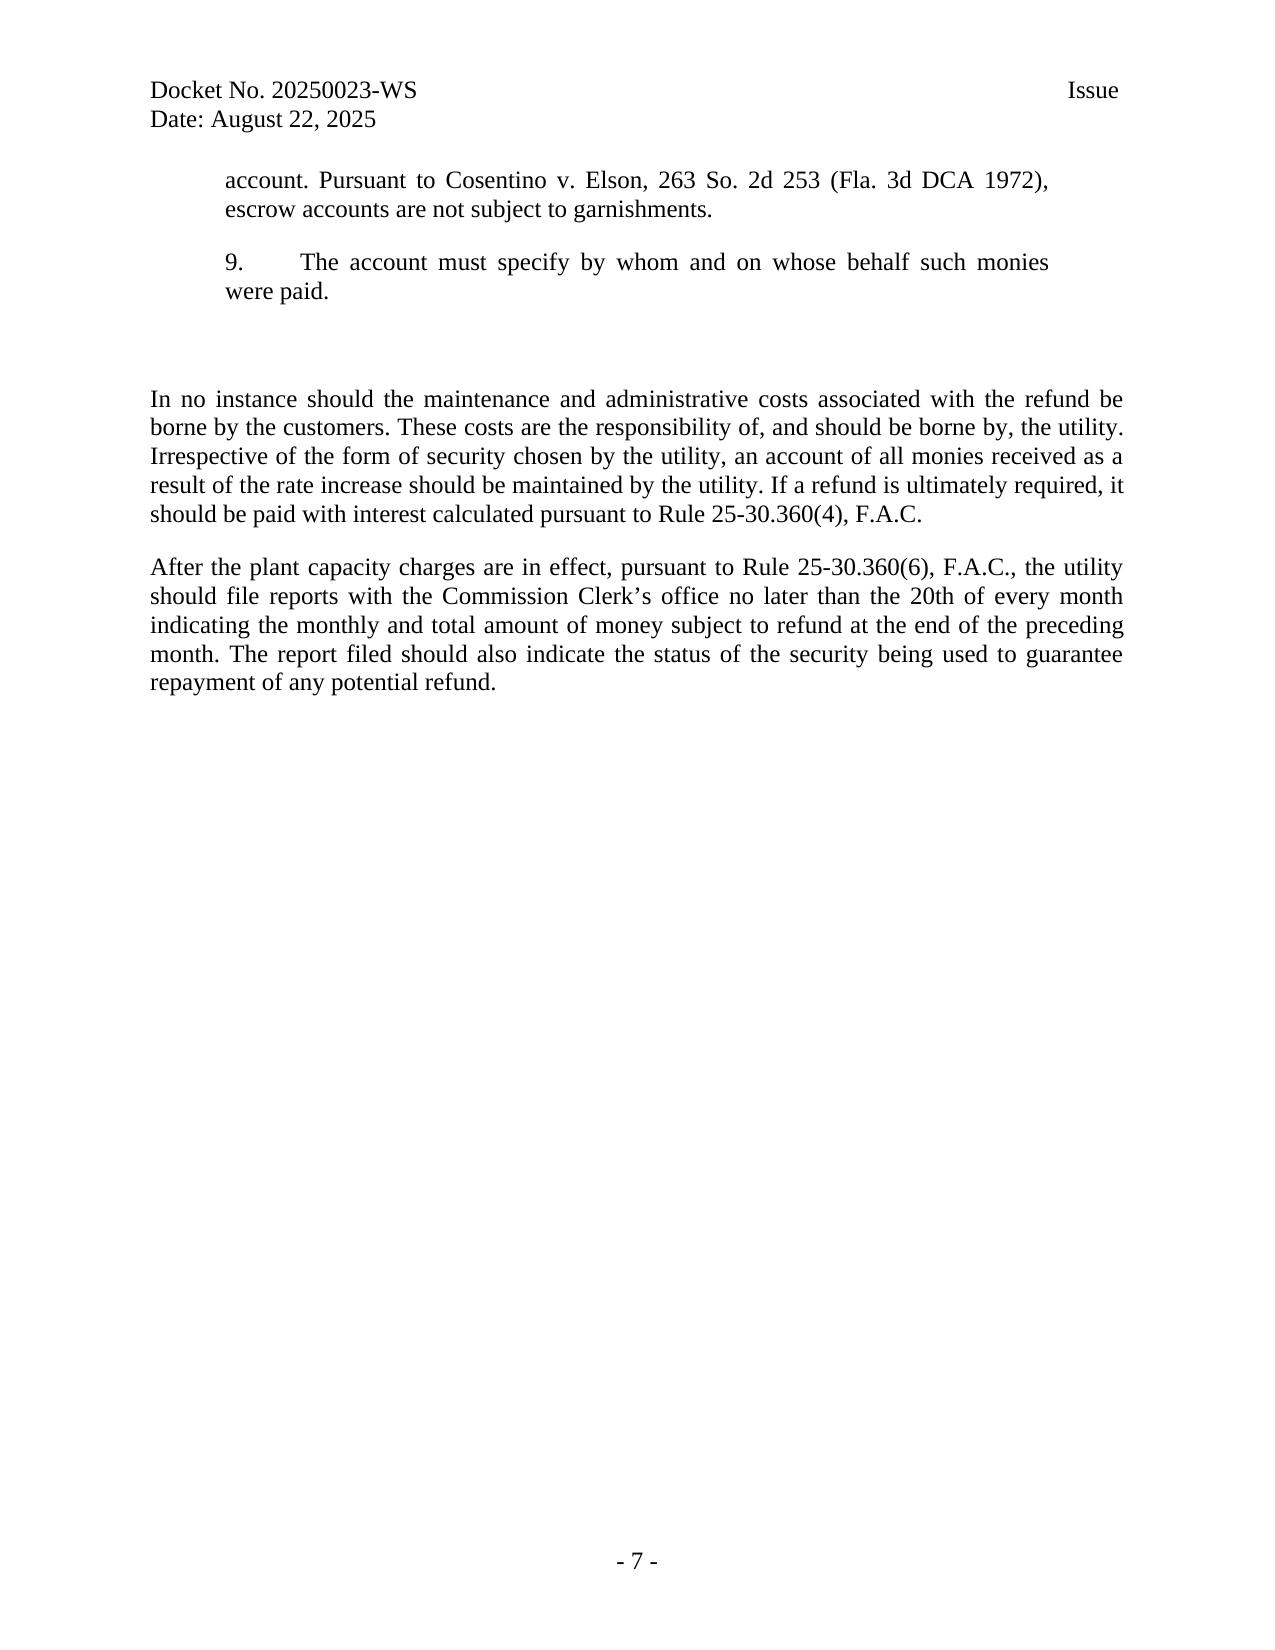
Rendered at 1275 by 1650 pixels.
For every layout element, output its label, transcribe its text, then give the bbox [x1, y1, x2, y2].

text After the plant capacity charges are in effect, pursuant to Rule 25-30.360(6), F.A.C., the utility should file reports with the Commission Clerk’s office no later than the 20th of every month indicating the monthly and total amount of money subject to refund at the end of the preceding month. The report filed should also indicate the status of the security being used to guarantee repayment of any potential refund. [150, 552, 1125, 696]
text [225, 165, 1050, 222]
text In no instance should the maintenance and administrative costs associated with the refund be borne by the customers. These costs are the responsibility of, and should be borne by, the utility. Irrespective of the form of security chosen by the utility, an account of all monies received as a result of the rate increase should be maintained by the utility. If a refund is ultimately required, it should be paid with interest calculated pursuant to Rule 25-30.360(4), F.A.C. [150, 384, 1125, 527]
text 9. The account must specify by whom and on whose behalf such monies were paid. [225, 247, 1050, 305]
